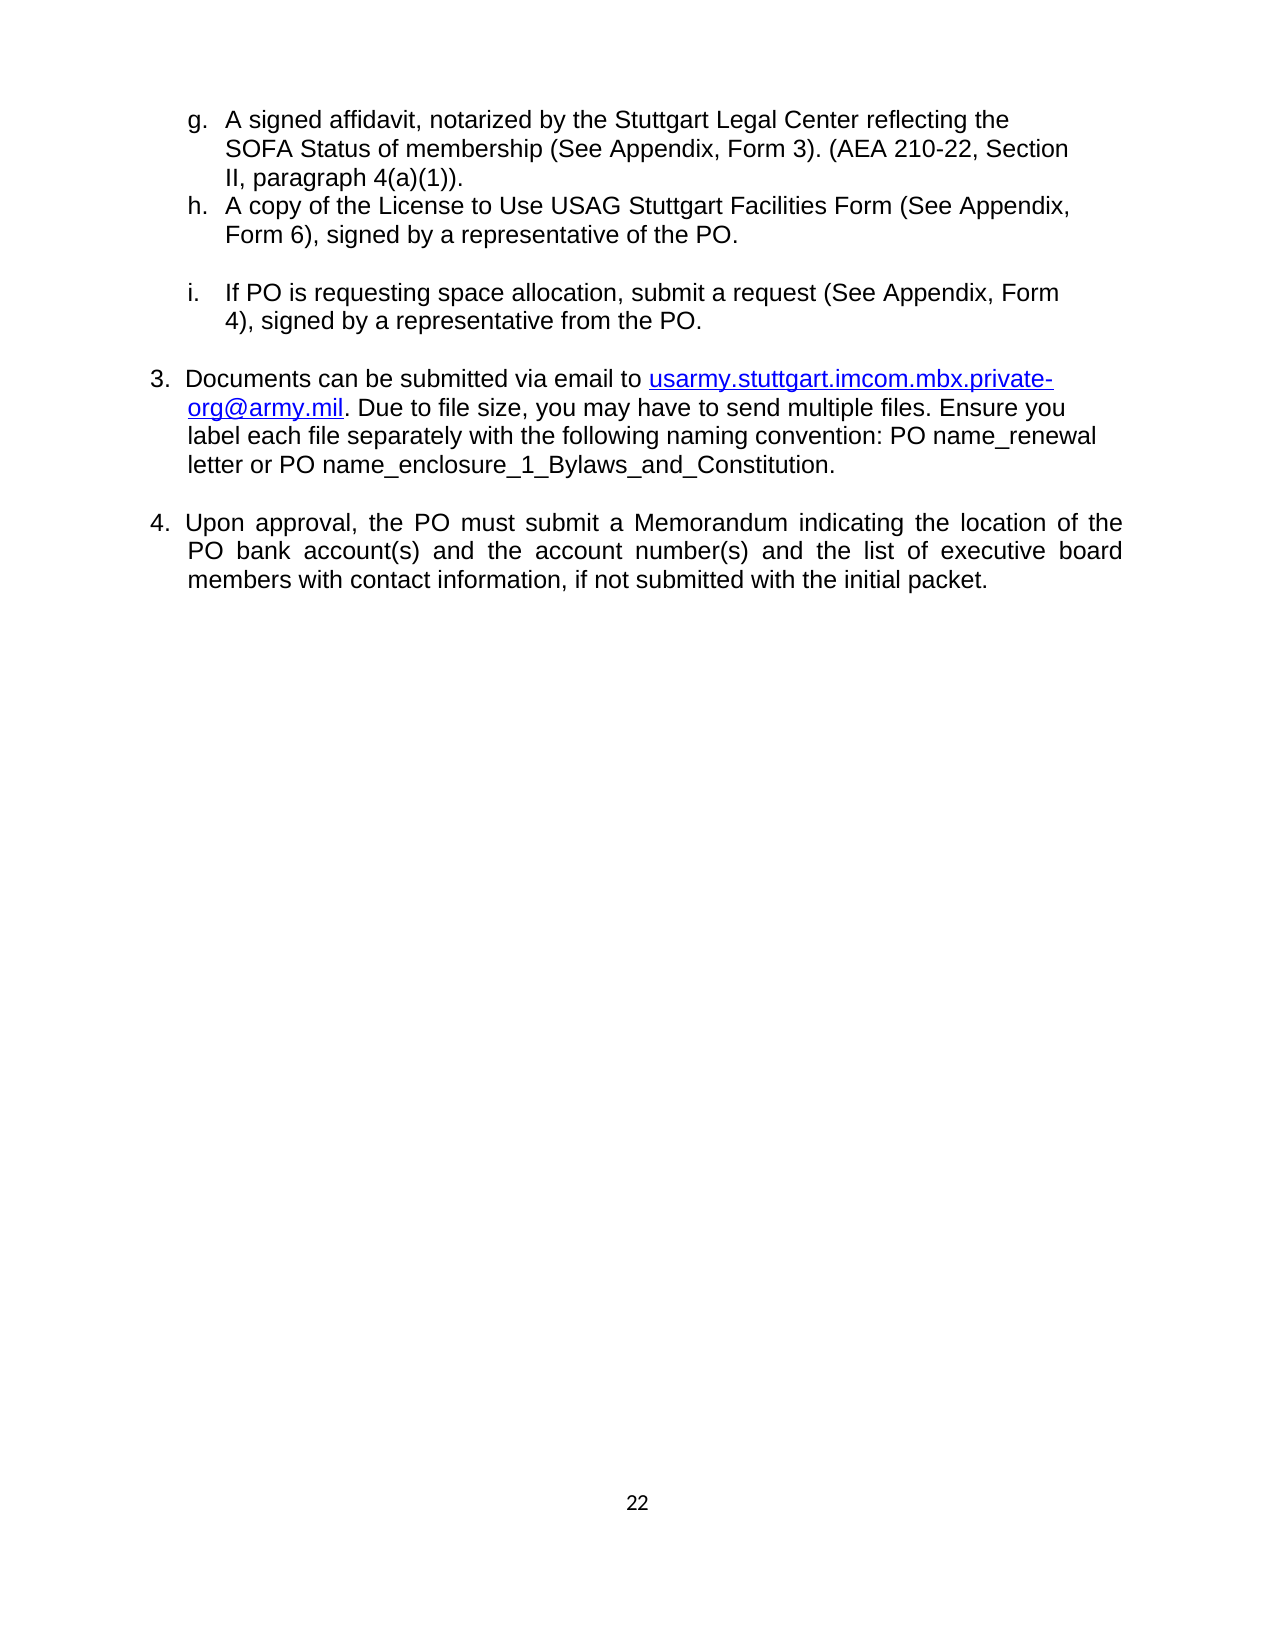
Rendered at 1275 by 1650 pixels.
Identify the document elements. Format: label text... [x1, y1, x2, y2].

list A signed affidavit, notarized by the Stuttgart Legal Center reflecting the SOFA Status of membership (See Appendix, Form 3). (AEA 210-22, Section II, paragraph 4(a)(1)). [187, 105, 1084, 191]
list A copy of the License to Use USAG Stuttgart Facilities Form (See Appendix, Form 6), signed by a representative of the PO. [187, 191, 1070, 249]
list Upon approval, the PO must submit a Memorandum indicating the location of the PO bank account(s) and the account number(s) and the list of executive board members with contact information, if not submitted with the initial packet. [150, 508, 1123, 594]
list If PO is requesting space allocation, submit a request (See Appendix, Form 4), signed by a representative from the PO. [187, 277, 1095, 335]
list Documents can be submitted via email to usarmy.stuttgart.imcom.mbx.private- org@army.mil. Due to file size, you may have to send multiple files. Ensure you label each file separately with the following naming convention: PO name_renewal letter or PO name_enclosure_1_Bylaws_and_Constitution. [150, 364, 1125, 479]
